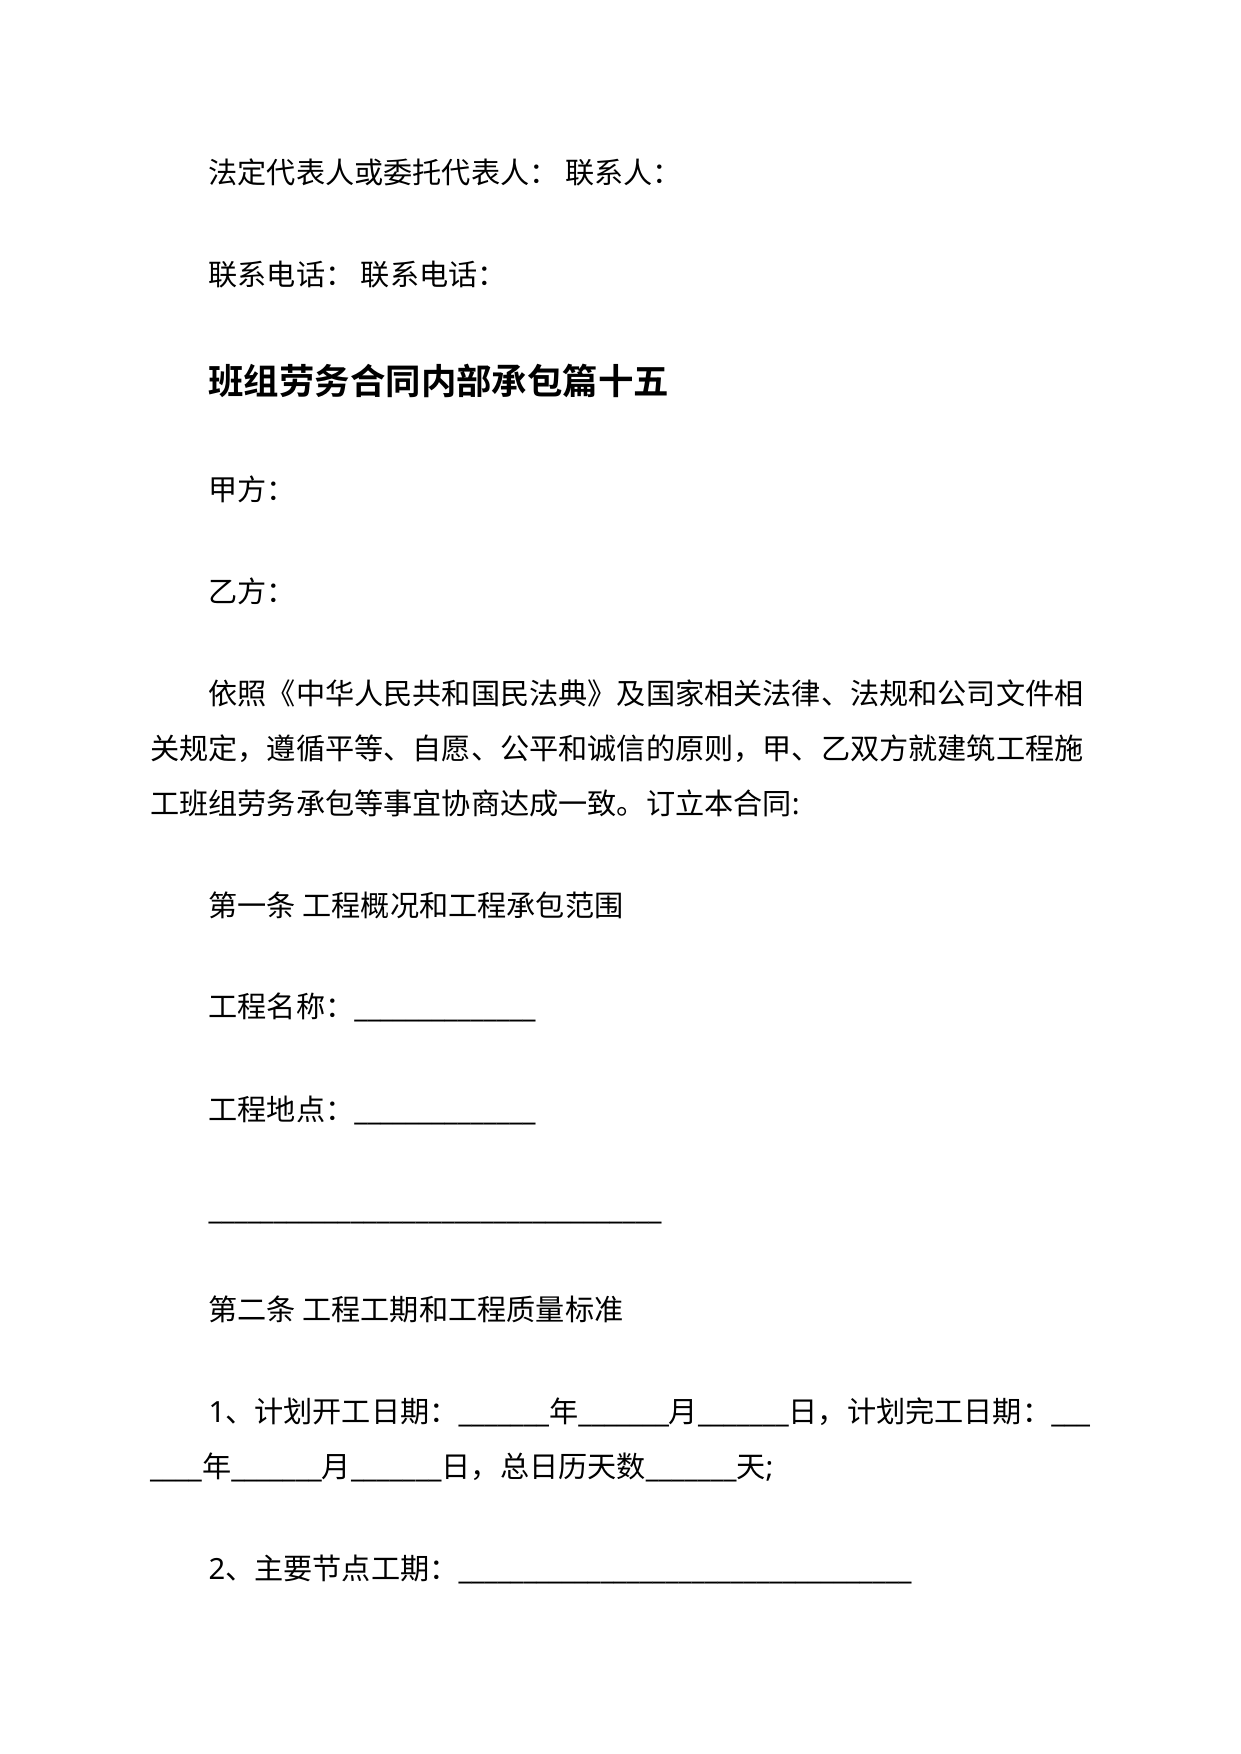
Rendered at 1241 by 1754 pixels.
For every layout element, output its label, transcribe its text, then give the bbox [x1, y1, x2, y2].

text 联系电话： 联系电话： [150, 252, 1090, 294]
text 第一条 工程概况和工程承包范围 [150, 882, 1090, 924]
text 2、主要节点工期：___________________________________ [150, 1545, 1090, 1588]
text ___________________________________ [150, 1188, 1090, 1228]
text 班组劳务合同内部承包篇十五 [150, 353, 1090, 405]
text 甲方： [150, 467, 1090, 509]
text 1、计划开工日期：_______年_______月_______日，计划完工日期：_______年_______月_______日，总日历天数_______天; [150, 1388, 1090, 1486]
text 工程名称：______________ [150, 984, 1090, 1026]
text 法定代表人或委托代表人： 联系人： [150, 150, 1090, 192]
text 工程地点：______________ [150, 1086, 1090, 1128]
text 乙方： [150, 569, 1090, 611]
text 依照《中华人民共和国民法典》及国家相关法律、法规和公司文件相关规定，遵循平等、自愿、公平和诚信的原则，甲、乙双方就建筑工程施工班组劳务承包等事宜协商达成一致。订立本合同: [150, 671, 1090, 823]
text 第二条 工程工期和工程质量标准 [150, 1286, 1090, 1329]
